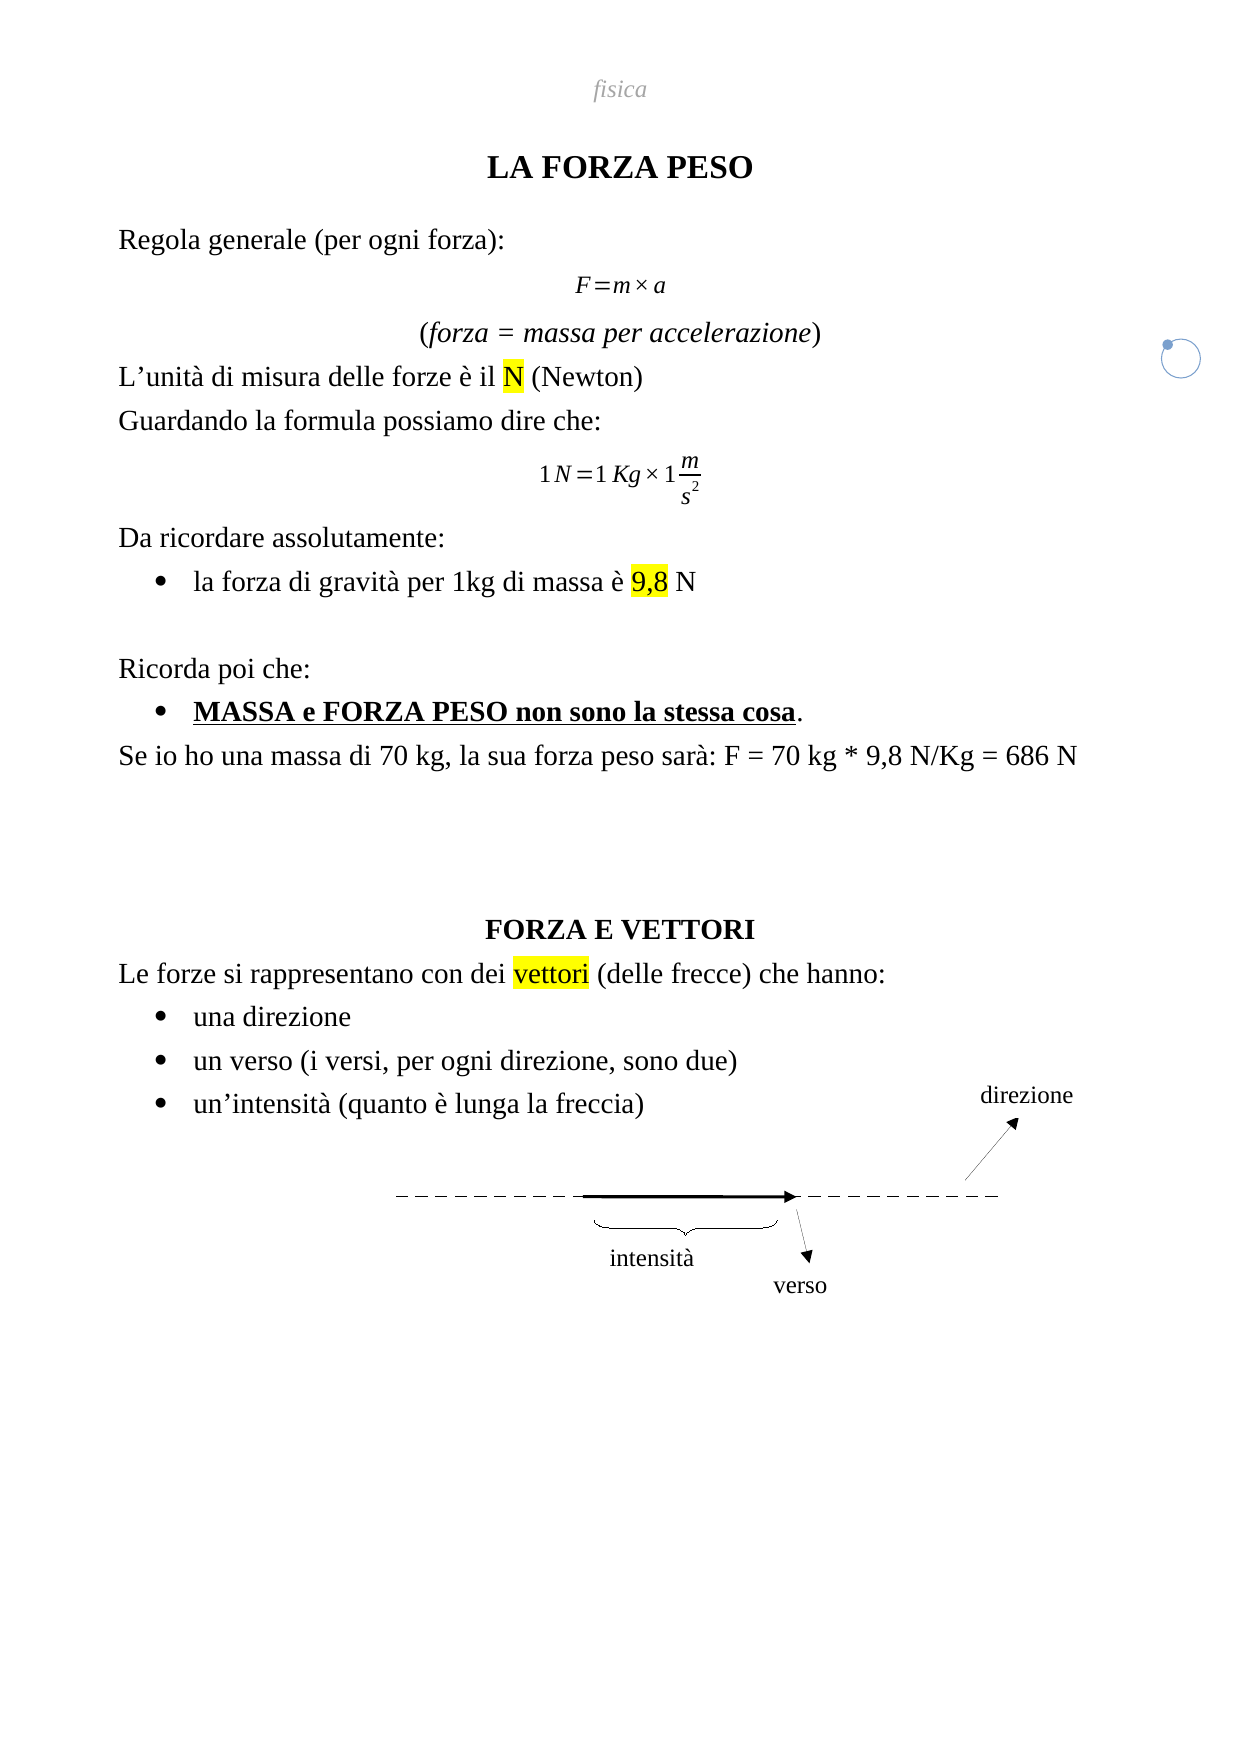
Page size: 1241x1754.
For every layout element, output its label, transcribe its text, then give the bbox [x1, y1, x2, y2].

list un verso (i versi, per ogni direzione, sono due) [156, 1043, 1122, 1077]
text Regola generale (per ogni forza): [118, 222, 1122, 256]
text Se io ho una massa di 70 kg, la sua forza peso sarà: F = 70 kg * 9,8 N/Kg = 686 N [118, 738, 1122, 772]
text (forza = massa per accelerazione) [118, 316, 1122, 349]
text Ricorda poi che: [118, 651, 1122, 684]
list un’intensità (quanto è lunga la freccia) [156, 1087, 1013, 1120]
text Le forze si rappresentano con dei vettori (delle frecce) che hanno: [589, 956, 1122, 989]
list una direzione [156, 999, 1122, 1033]
text L’unità di misura delle forze è il N (Newton) [524, 359, 1122, 393]
text Da ricordare assolutamente: [118, 520, 1122, 554]
text L’unità di misura delle forze è il N (Newton) [118, 359, 503, 393]
list la forza di gravità per 1kg di massa è 9,8 N [668, 564, 1122, 597]
list la forza di gravità per 1kg di massa è 9,8 N [156, 564, 631, 597]
list MASSA e FORZA PESO non sono la stessa cosa. [156, 694, 1122, 728]
text Guardando la formula possiamo dire che: [118, 403, 1122, 436]
text Le forze si rappresentano con dei vettori (delle frecce) che hanno: [118, 956, 513, 989]
text FORZA E VETTORI [118, 912, 1122, 946]
text LA FORZA PESO [118, 148, 1122, 186]
